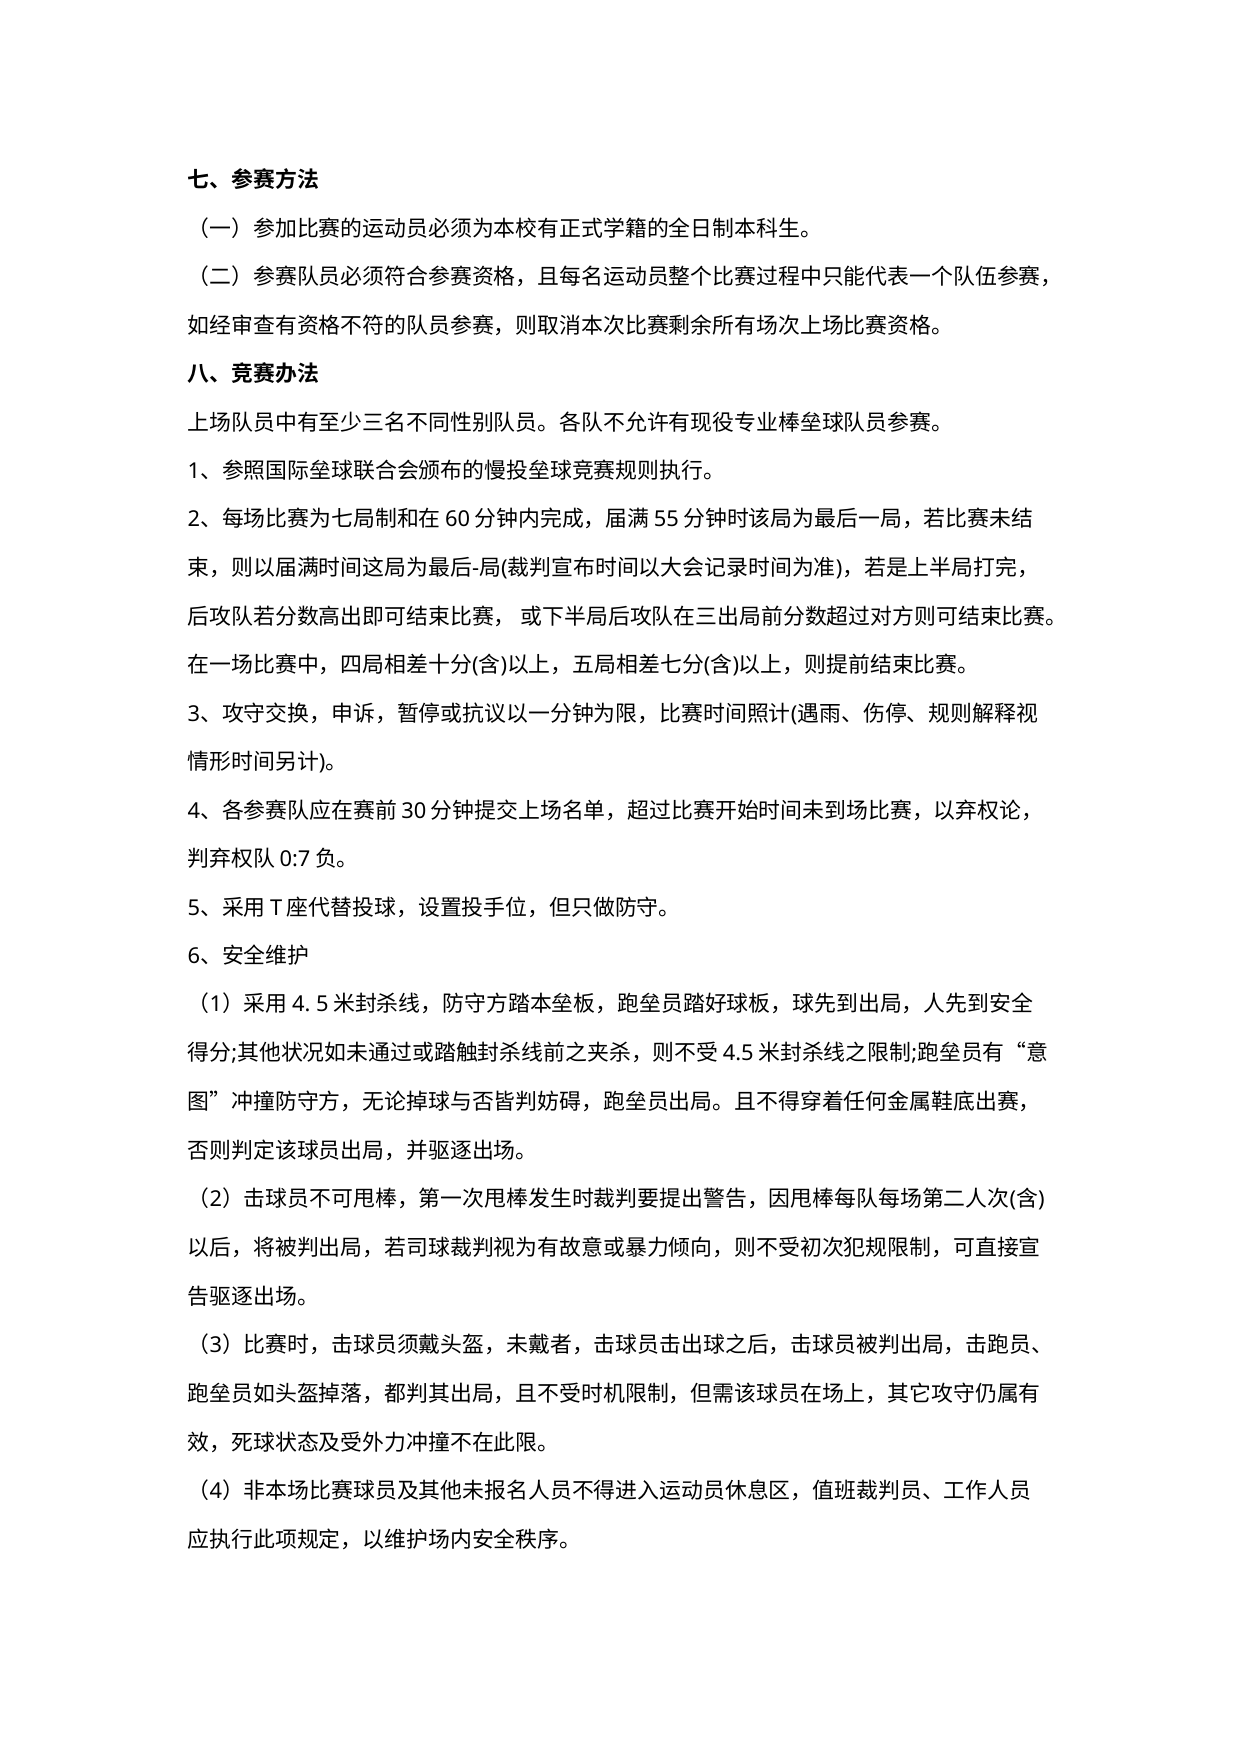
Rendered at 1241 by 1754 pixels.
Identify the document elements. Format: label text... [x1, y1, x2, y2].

text （1）采用4. 5米封杀线，防守方踏本垒板，跑垒员踏好球板，球先到出局，人先到安全得分;其他状况如未通过或踏触封杀线前之夹杀，则不受4.5米封杀线之限制;跑垒员有“意图”冲撞防守方，无论掉球与否皆判妨碍，跑垒员出局。且不得穿着任何金属鞋底出赛，否则判定该球员出局，并驱逐出场。 [187, 986, 1053, 1165]
text （4）非本场比赛球员及其他未报名人员不得进入运动员休息区，值班裁判员、工作人员应执行此项规定，以维护场内安全秩序。 [187, 1472, 1053, 1554]
text 5、采用T座代替投球，设置投手位，但只做防守。 [187, 889, 1053, 922]
text 2、每场比赛为七局制和在60分钟内完成，届满55分钟时该局为最后一局，若比赛未结束，则以届满时间这局为最后-局(裁判宣布时间以大会记录时间为准)，若是上半局打完，后攻队若分数高出即可结束比赛， 或下半局后攻队在三出局前分数超过对方则可结束比赛。在一场比赛中，四局相差十分(含)以上，五局相差七分(含)以上，则提前结束比赛。 [187, 501, 1053, 679]
text 上场队员中有至少三名不同性别队员。各队不允许有现役专业棒垒球队员参赛。 [187, 404, 1053, 437]
text （一）参加比赛的运动员必须为本校有正式学籍的全日制本科生。 [187, 210, 1053, 243]
text 八、竞赛办法 [187, 356, 1053, 388]
text 3、攻守交换，申诉，暂停或抗议以一分钟为限，比赛时间照计(遇雨、伤停、规则解释视情形时间另计)。 [187, 695, 1053, 777]
text 七、参赛方法 [187, 162, 1053, 194]
text （二）参赛队员必须符合参赛资格，且每名运动员整个比赛过程中只能代表一个队伍参赛，如经审查有资格不符的队员参赛，则取消本次比赛剩余所有场次上场比赛资格。 [187, 259, 1053, 340]
text 6、安全维护 [187, 938, 1053, 970]
text （2）击球员不可甩棒，第一次甩棒发生时裁判要提出警告，因甩棒每队每场第二人次(含)以后，将被判出局，若司球裁判视为有故意或暴力倾向，则不受初次犯规限制，可直接宣告驱逐出场。 [187, 1181, 1053, 1311]
text 1、参照国际垒球联合会颁布的慢投垒球竞赛规则执行。 [187, 452, 1053, 485]
text 4、各参赛队应在赛前30分钟提交上场名单，超过比赛开始时间未到场比赛，以弃权论，判弃权队0:7负。 [187, 792, 1053, 874]
text （3）比赛时，击球员须戴头盔，未戴者，击球员击出球之后，击球员被判出局，击跑员、跑垒员如头盔掉落，都判其出局，且不受时机限制，但需该球员在场上，其它攻守仍属有效，死球状态及受外力冲撞不在此限。 [187, 1327, 1053, 1457]
